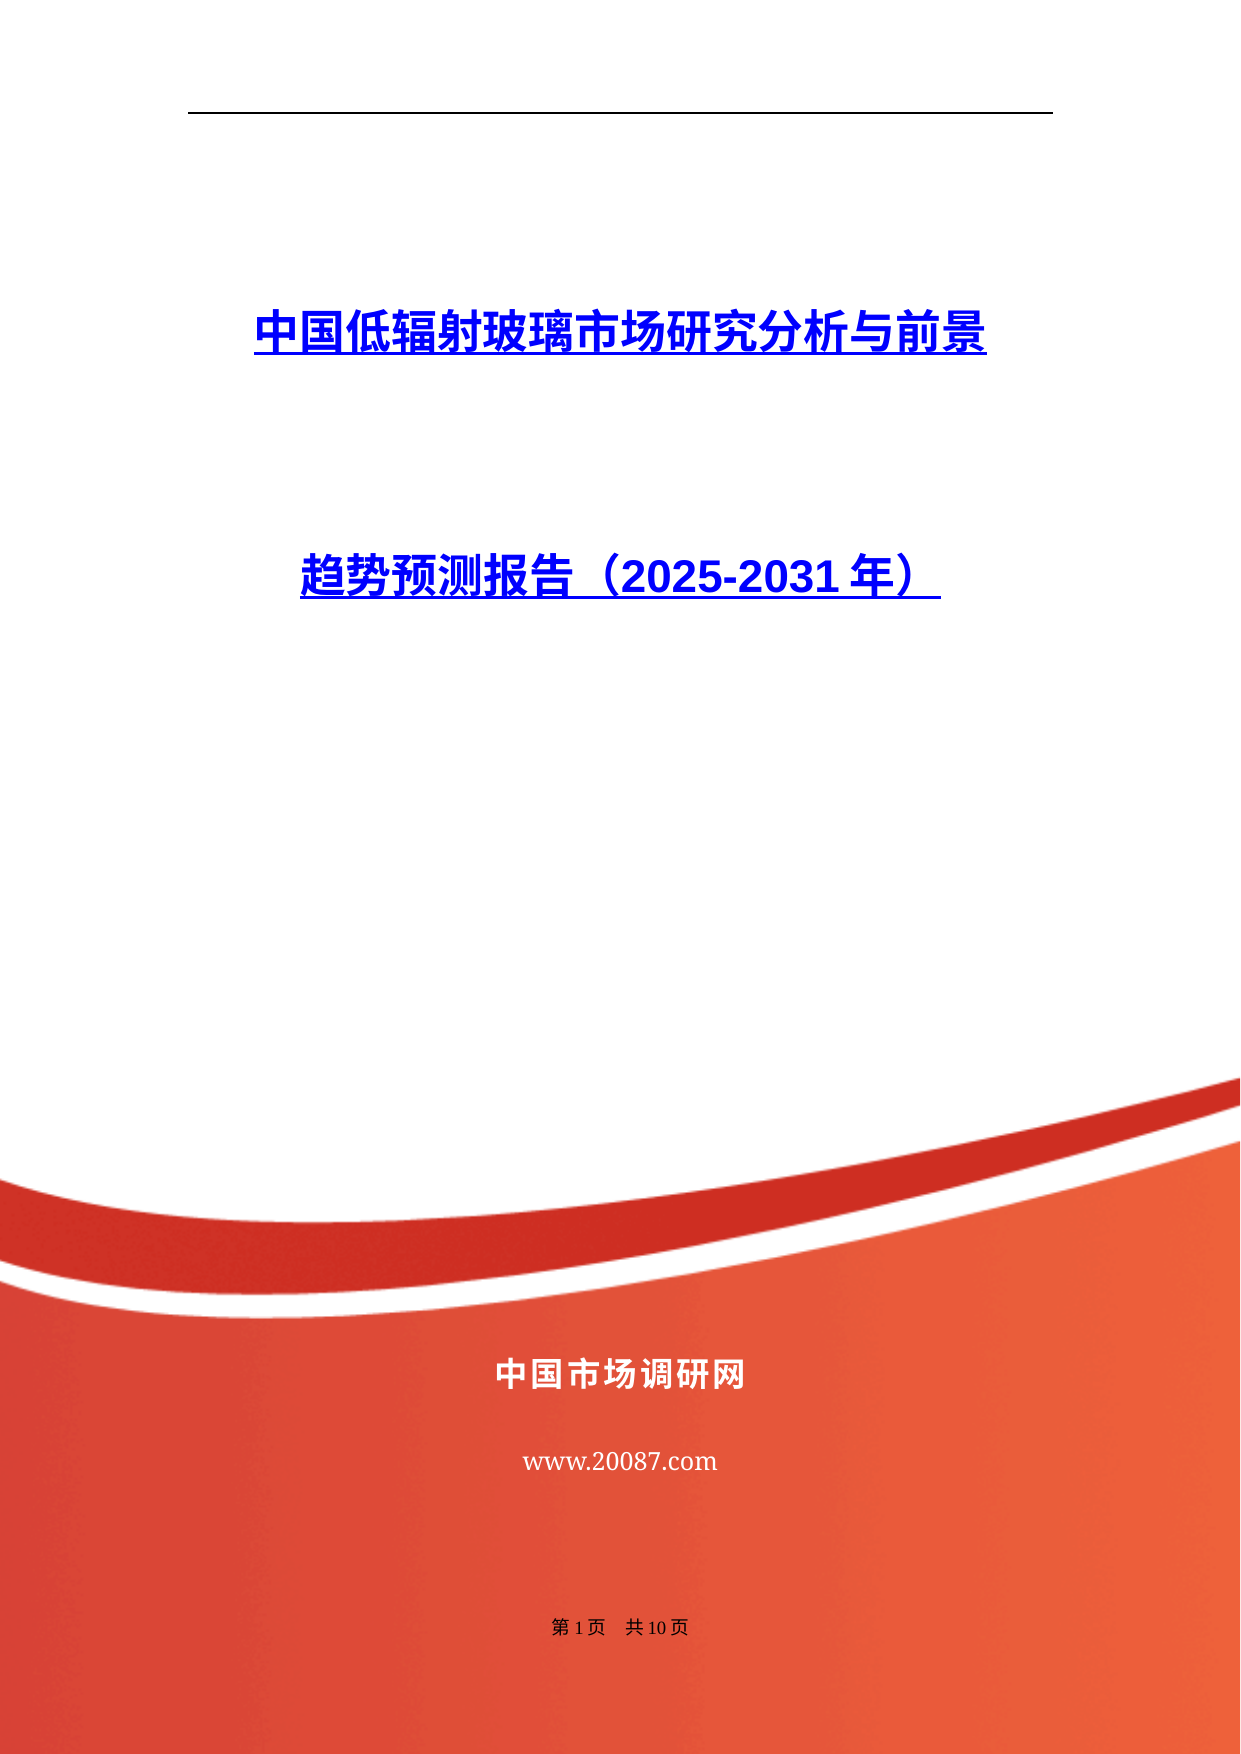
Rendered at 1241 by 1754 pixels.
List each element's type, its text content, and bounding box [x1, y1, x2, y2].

text www.20087.com [187, 1428, 1053, 1493]
subtitle 中国市场调研网 [187, 1339, 1053, 1404]
picture [0, 1006, 1241, 1754]
table_header 中国低辐射玻璃市场研究分析与前景趋势预测报告（2025-2031年） [188, 207, 1053, 773]
